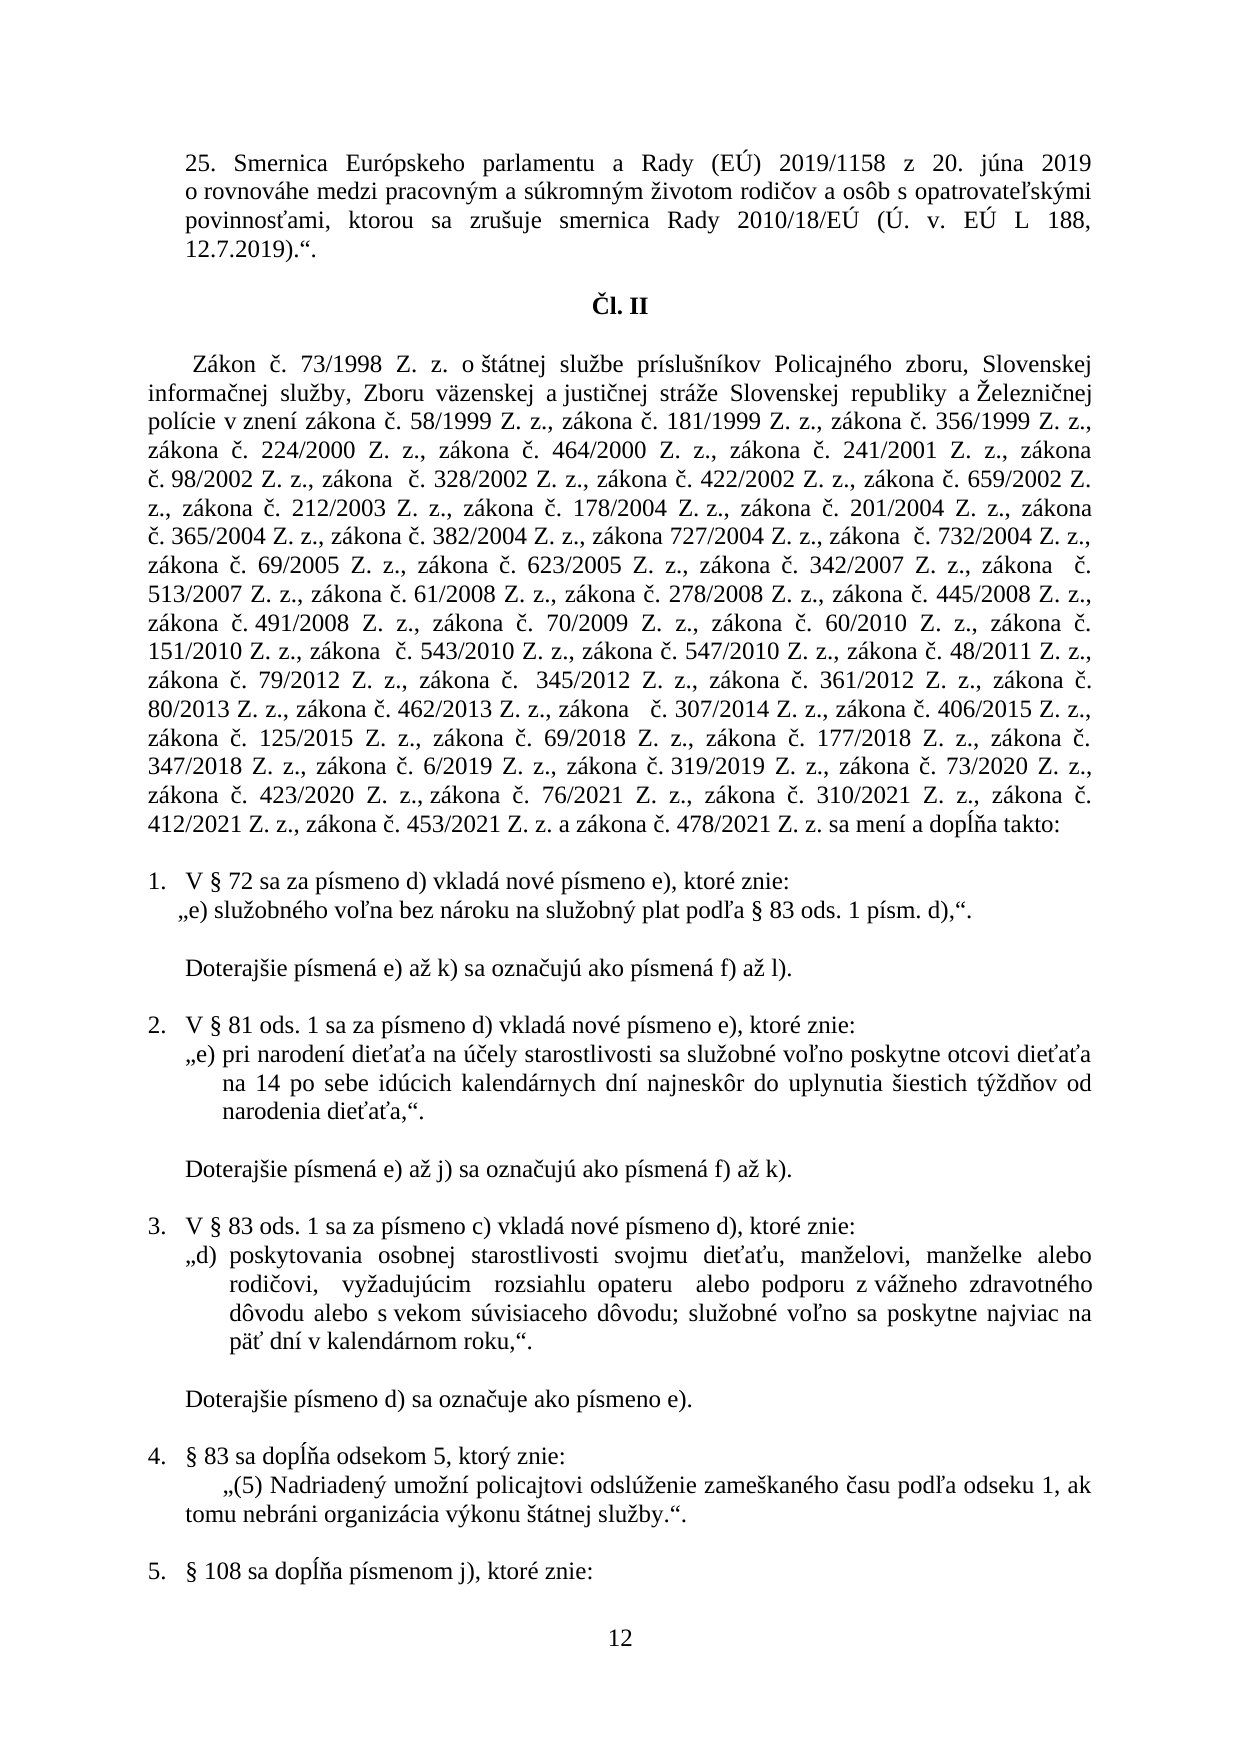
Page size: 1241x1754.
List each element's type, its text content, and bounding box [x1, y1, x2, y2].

list Doterajšie písmená e) až k) sa označujú ako písmená f) až l). [185, 953, 1093, 981]
text „d) poskytovania osobnej starostlivosti svojmu dieťaťu, manželovi, manželke alebo rodičovi, vyžadujúcim rozsiahlu opateru alebo podporu z vážneho zdravotného dôvodu alebo s vekom súvisiaceho dôvodu; služobné voľno sa poskytne najviac na päť dní v kalendárnom roku,“. [185, 1240, 1093, 1355]
list V § 72 sa za písmeno d) vkladá nové písmeno e), ktoré znie: [148, 866, 1093, 895]
list § 108 sa dopĺňa písmenom j), ktoré znie: [148, 1556, 1093, 1585]
list Doterajšie písmená e) až j) sa označujú ako písmená f) až k). [185, 1154, 1093, 1183]
list „e) služobného voľna bez nároku na služobný plat podľa § 83 ods. 1 písm. d),“. [177, 895, 1093, 924]
list V § 81 ods. 1 sa za písmeno d) vkladá nové písmeno e), ktoré znie: [148, 1010, 1093, 1039]
text Čl. II [148, 291, 1093, 320]
text Zákon č. 73/1998 Z. z. o štátnej službe príslušníkov Policajného zboru, Slovenskej informačnej služby, Zboru väzenskej a justičnej stráže Slovenskej republiky a Železničnej polície v znení zákona č. 58/1999 Z. z., zákona č. 181/1999 Z. z., zákona č. 356/1999 Z. z., zákona č. 224/2000 Z. z., zákona č. 464/2000 Z. z., zákona č. 241/2001 Z. z., zákona č. 98/2002 Z. z., zákona č. 328/2002 Z. z., zákona č. 422/2002 Z. z., zákona č. 659/2002 Z. z., zákona č. 212/2003 Z. z., zákona č. 178/2004 Z. z., zákona č. 201/2004 Z. z., zákona č. 365/2004 Z. z., zákona č. 382/2004 Z. z., zákona 727/2004 Z. z., zákona č. 732/2004 Z. z., zákona č. 69/2005 Z. z., zákona č. 623/2005 Z. z., zákona č. 342/2007 Z. z., zákona č. 513/2007 Z. z., zákona č. 61/2008 Z. z., zákona č. 278/2008 Z. z., zákona č. 445/2008 Z. z., zákona č. 491/2008 Z. z., zákona č. 70/2009 Z. z., zákona č. 60/2010 Z. z., zákona č. 151/2010 Z. z., zákona č. 543/2010 Z. z., zákona č. 547/2010 Z. z., zákona č. 48/2011 Z. z., zákona č. 79/2012 Z. z., zákona č. 345/2012 Z. z., zákona č. 361/2012 Z. z., zákona č. 80/2013 Z. z., zákona č. 462/2013 Z. z., zákona č. 307/2014 Z. z., zákona č. 406/2015 Z. z., zákona č. 125/2015 Z. z., zákona č. 69/2018 Z. z., zákona č. 177/2018 Z. z., zákona č. 347/2018 Z. z., zákona č. 6/2019 Z. z., zákona č. 319/2019 Z. z., zákona č. 73/2020 Z. z., zákona č. 423/2020 Z. z., zákona č. 76/2021 Z. z., zákona č. 310/2021 Z. z., zákona č. 412/2021 Z. z., zákona č. 453/2021 Z. z. a zákona č. 478/2021 Z. z. sa mení a dopĺňa takto: [148, 349, 1093, 838]
list „e) pri narodení dieťaťa na účely starostlivosti sa služobné voľno poskytne otcovi dieťaťa na 14 po sebe idúcich kalendárnych dní najneskôr do uplynutia šiestich týždňov od narodenia dieťaťa,“. [185, 1039, 1093, 1125]
list § 83 sa dopĺňa odsekom 5, ktorý znie: [148, 1441, 1093, 1470]
list Doterajšie písmeno d) sa označuje ako písmeno e). [185, 1384, 1093, 1413]
text 25. Smernica Európskeho parlamentu a Rady (EÚ) 2019/1158 z 20. júna 2019 o rovnováhe medzi pracovným a súkromným životom rodičov a osôb s opatrovateľskými povinnosťami, ktorou sa zrušuje smernica Rady 2010/18/EÚ (Ú. v. EÚ L 188, 12.7.2019).“. [185, 148, 1093, 263]
list V § 83 ods. 1 sa za písmeno c) vkladá nové písmeno d), ktoré znie: [148, 1211, 1093, 1240]
text „(5) Nadriadený umožní policajtovi odslúženie zameškaného času podľa odseku 1, ak tomu nebráni organizácia výkonu štátnej služby.“. [185, 1470, 1093, 1528]
